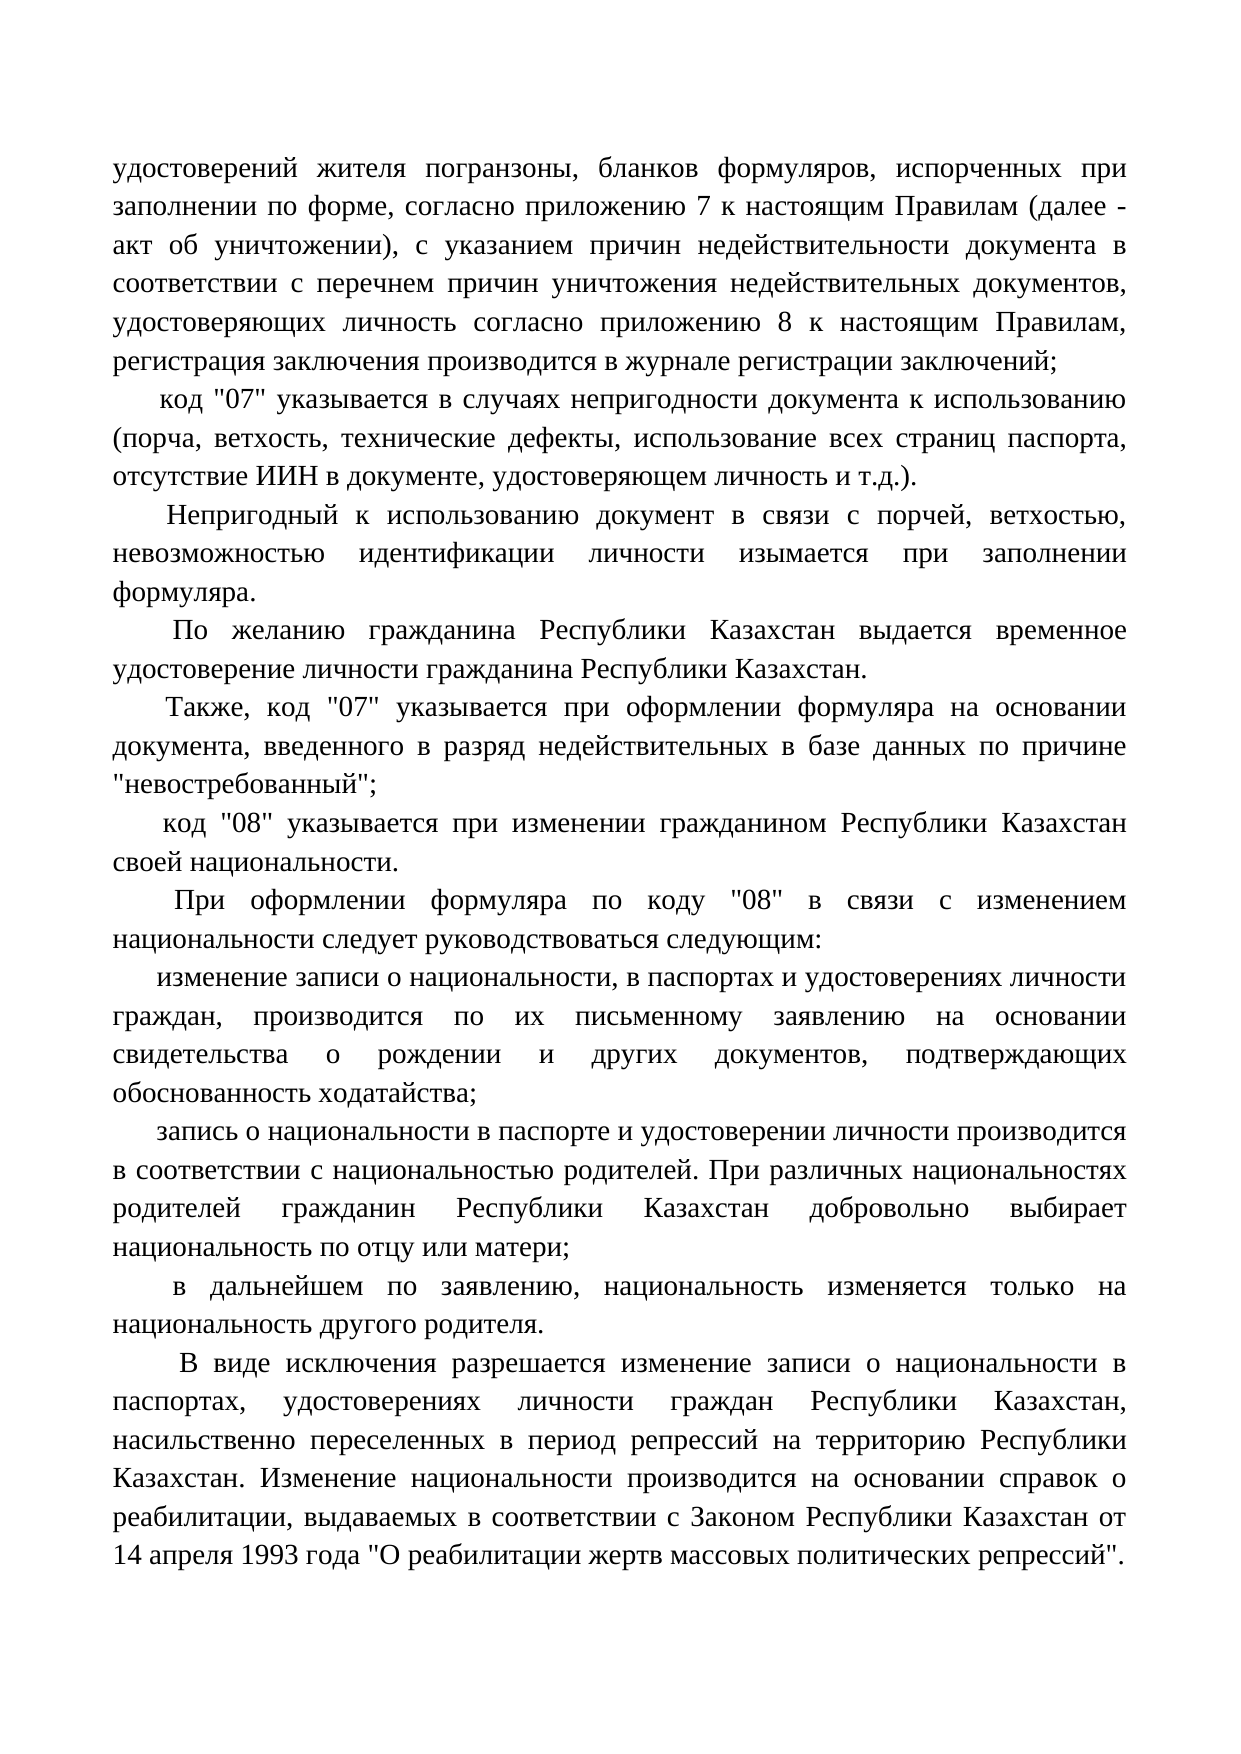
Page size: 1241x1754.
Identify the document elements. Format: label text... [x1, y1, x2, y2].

text По желанию гражданина Республики Казахстан выдается временное удостоверение личности гражданина Республики Казахстан. [112, 612, 1128, 684]
text код "07" указывается в случаях непригодности документа к использованию (порча, ветхость, технические дефекты, использование всех страниц паспорта, отсутствие ИИН в документе, удостоверяющем личность и т.д.). [112, 381, 1128, 492]
text изменение записи о национальности, в паспортах и удостоверениях личности граждан, производится по их письменному заявлению на основании свидетельства о рождении и других документов, подтверждающих обоснованность ходатайства; [112, 959, 1128, 1108]
text запись о национальности в паспорте и удостоверении личности производится в соответствии с национальностью родителей. При различных национальностях родителей гражданин Республики Казахстан добровольно выбирает национальность по отцу или матери; [112, 1113, 1128, 1263]
text Непригодный к использованию документ в связи с порчей, ветхостью, невозможностью идентификации личности изымается при заполнении формуляра. [112, 497, 1128, 607]
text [112, 150, 1128, 376]
text в дальнейшем по заявлению, национальность изменяется только на национальность другого родителя. [112, 1268, 1128, 1340]
text Также, код "07" указывается при оформлении формуляра на основании документа, введенного в разряд недействительных в базе данных по причине "невостребованный"; [112, 689, 1128, 800]
text В виде исключения разрешается изменение записи о национальности в паспортах, удостоверениях личности граждан Республики Казахстан, насильственно переселенных в период репрессий на территорию Республики Казахстан. Изменение национальности производится на основании справок о реабилитации, выдаваемых в соответствии с Законом Республики Казахстан от 14 апреля 1993 года "О реабилитации жертв массовых политических репрессий". [112, 1345, 1128, 1571]
text При оформлении формуляра по коду "08" в связи с изменением национальности следует руководствоваться следующим: [112, 882, 1128, 954]
text код "08" указывается при изменении гражданином Республики Казахстан своей национальности. [112, 805, 1128, 877]
